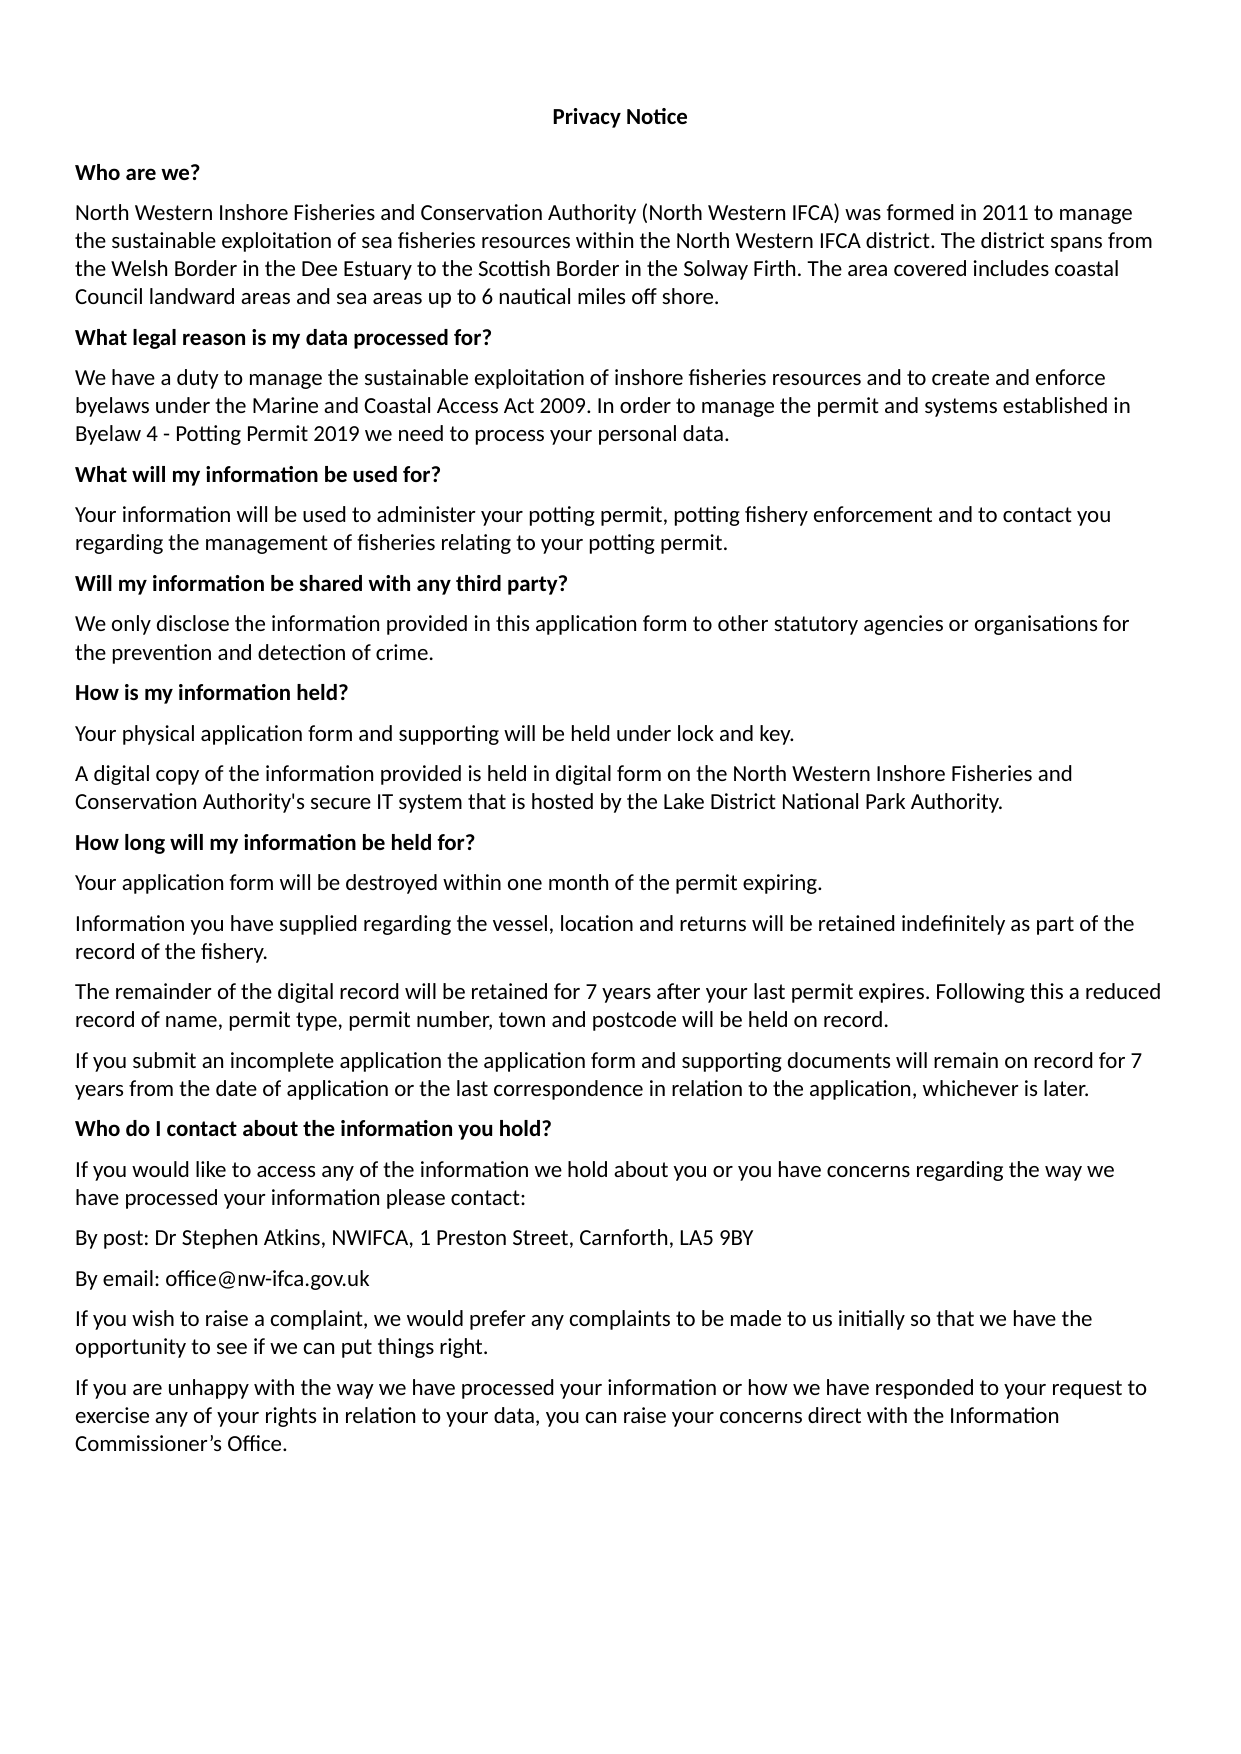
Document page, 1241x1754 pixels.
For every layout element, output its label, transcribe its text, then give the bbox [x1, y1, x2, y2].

text By post: Dr Stephen Atkins, NWIFCA, 1 Preston Street, Carnforth, LA5 9BY [75, 1223, 1165, 1251]
text Your application form will be destroyed within one month of the permit expiring. [75, 868, 1165, 896]
text Will my information be shared with any third party? [75, 569, 1165, 597]
text A digital copy of the information provided is held in digital form on the North Western Inshore Fisheries and Conservation Authority's secure IT system that is hosted by the Lake District National Park Authority. [75, 759, 1165, 815]
text We have a duty to manage the sustainable exploitation of inshore fisheries resources and to create and enforce byelaws under the Marine and Coastal Access Act 2009. In order to manage the permit and systems established in Byelaw 4 - Potting Permit 2019 we need to process your personal data. [75, 363, 1165, 447]
text If you submit an incomplete application the application form and supporting documents will remain on record for 7 years from the date of application or the last correspondence in relation to the application, whichever is later. [75, 1046, 1165, 1102]
text North Western Inshore Fisheries and Conservation Authority (North Western IFCA) was formed in 2011 to manage the sustainable exploitation of sea fisheries resources within the North Western IFCA district. The district spans from the Welsh Border in the Dee Estuary to the Scottish Border in the Solway Firth. The area covered includes coastal Council landward areas and sea areas up to 6 nautical miles off shore. [75, 198, 1165, 310]
text The remainder of the digital record will be retained for 7 years after your last permit expires. Following this a reduced record of name, permit type, permit number, town and postcode will be held on record. [75, 977, 1165, 1033]
text Who are we? [75, 158, 1165, 186]
text Your information will be used to administer your potting permit, potting fishery enforcement and to contact you regarding the management of fisheries relating to your potting permit. [75, 501, 1165, 557]
text If you are unhappy with the way we have processed your information or how we have responded to your request to exercise any of your rights in relation to your data, you can raise your concerns direct with the Information Commissioner’s Office. [75, 1373, 1165, 1457]
text Privacy Notice [75, 102, 1165, 130]
text How is my information held? [75, 678, 1165, 706]
text Information you have supplied regarding the vessel, location and returns will be retained indefinitely as part of the record of the fishery. [75, 909, 1165, 965]
text We only disclose the information provided in this application form to other statutory agencies or organisations for the prevention and detection of crime. [75, 609, 1165, 666]
text Who do I contact about the information you hold? [75, 1114, 1165, 1142]
text If you wish to raise a complaint, we would prefer any complaints to be made to us initially so that we have the opportunity to see if we can put things right. [75, 1304, 1165, 1361]
text If you would like to access any of the information we hold about you or you have concerns regarding the way we have processed your information please contact: [75, 1155, 1165, 1211]
text What will my information be used for? [75, 460, 1165, 488]
text What legal reason is my data processed for? [75, 323, 1165, 351]
text By email: office@nw-ifca.gov.uk [75, 1264, 1165, 1292]
text How long will my information be held for? [75, 828, 1165, 856]
text Your physical application form and supporting will be held under lock and key. [75, 719, 1165, 747]
